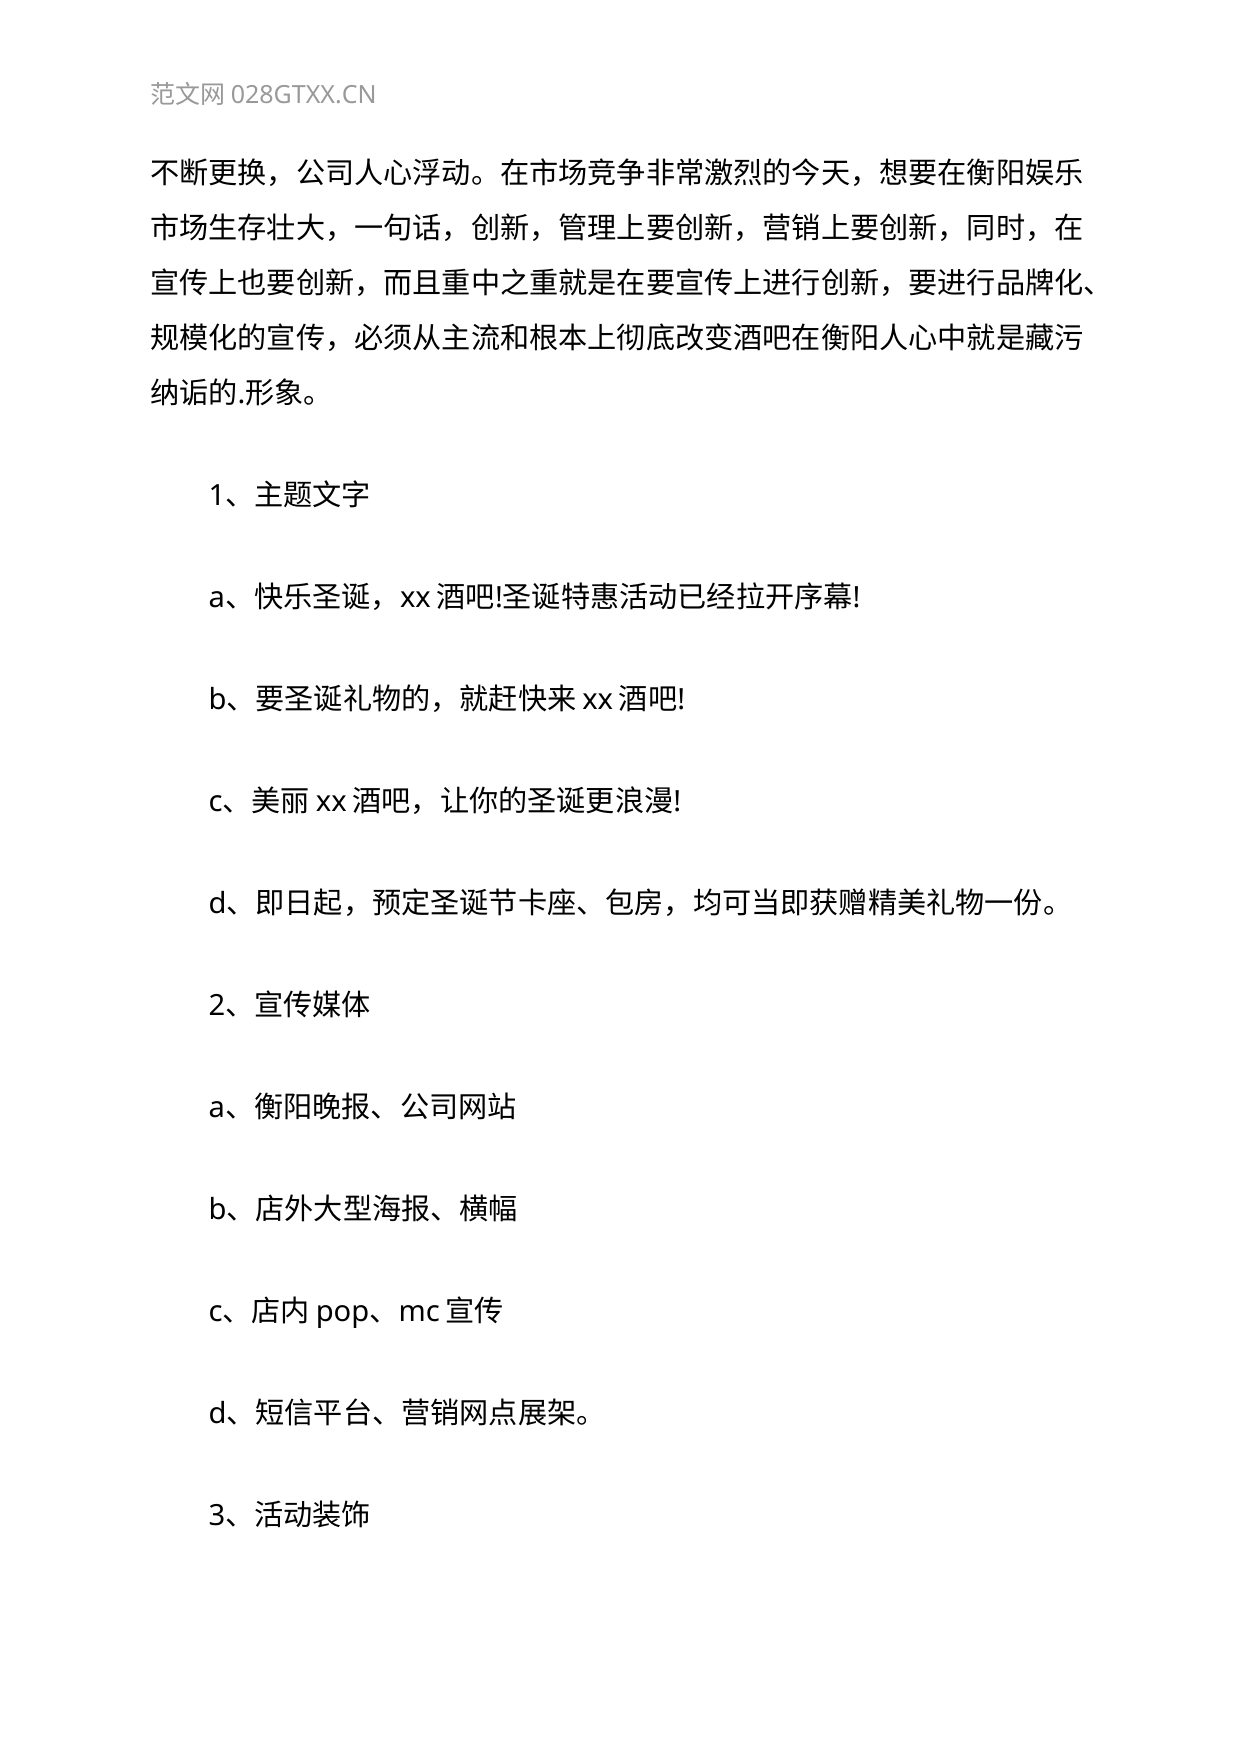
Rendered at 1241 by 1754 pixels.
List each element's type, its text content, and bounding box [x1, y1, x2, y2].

text a、快乐圣诞，xx酒吧!圣诞特惠活动已经拉开序幕! [150, 573, 1090, 616]
text c、店内pop、mc宣传 [150, 1287, 1090, 1330]
text b、要圣诞礼物的，就赶快来xx酒吧! [150, 676, 1090, 718]
text 2、宣传媒体 [150, 981, 1090, 1024]
text b、店外大型海报、横幅 [150, 1185, 1090, 1228]
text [150, 150, 1090, 412]
text d、即日起，预定圣诞节卡座、包房，均可当即获赠精美礼物一份。 [150, 879, 1090, 922]
text a、衡阳晚报、公司网站 [150, 1083, 1090, 1126]
text 1、主题文字 [150, 472, 1090, 514]
text c、美丽xx酒吧，让你的圣诞更浪漫! [150, 777, 1090, 820]
text d、短信平台、营销网点展架。 [150, 1389, 1090, 1432]
text 3、活动装饰 [150, 1491, 1090, 1534]
